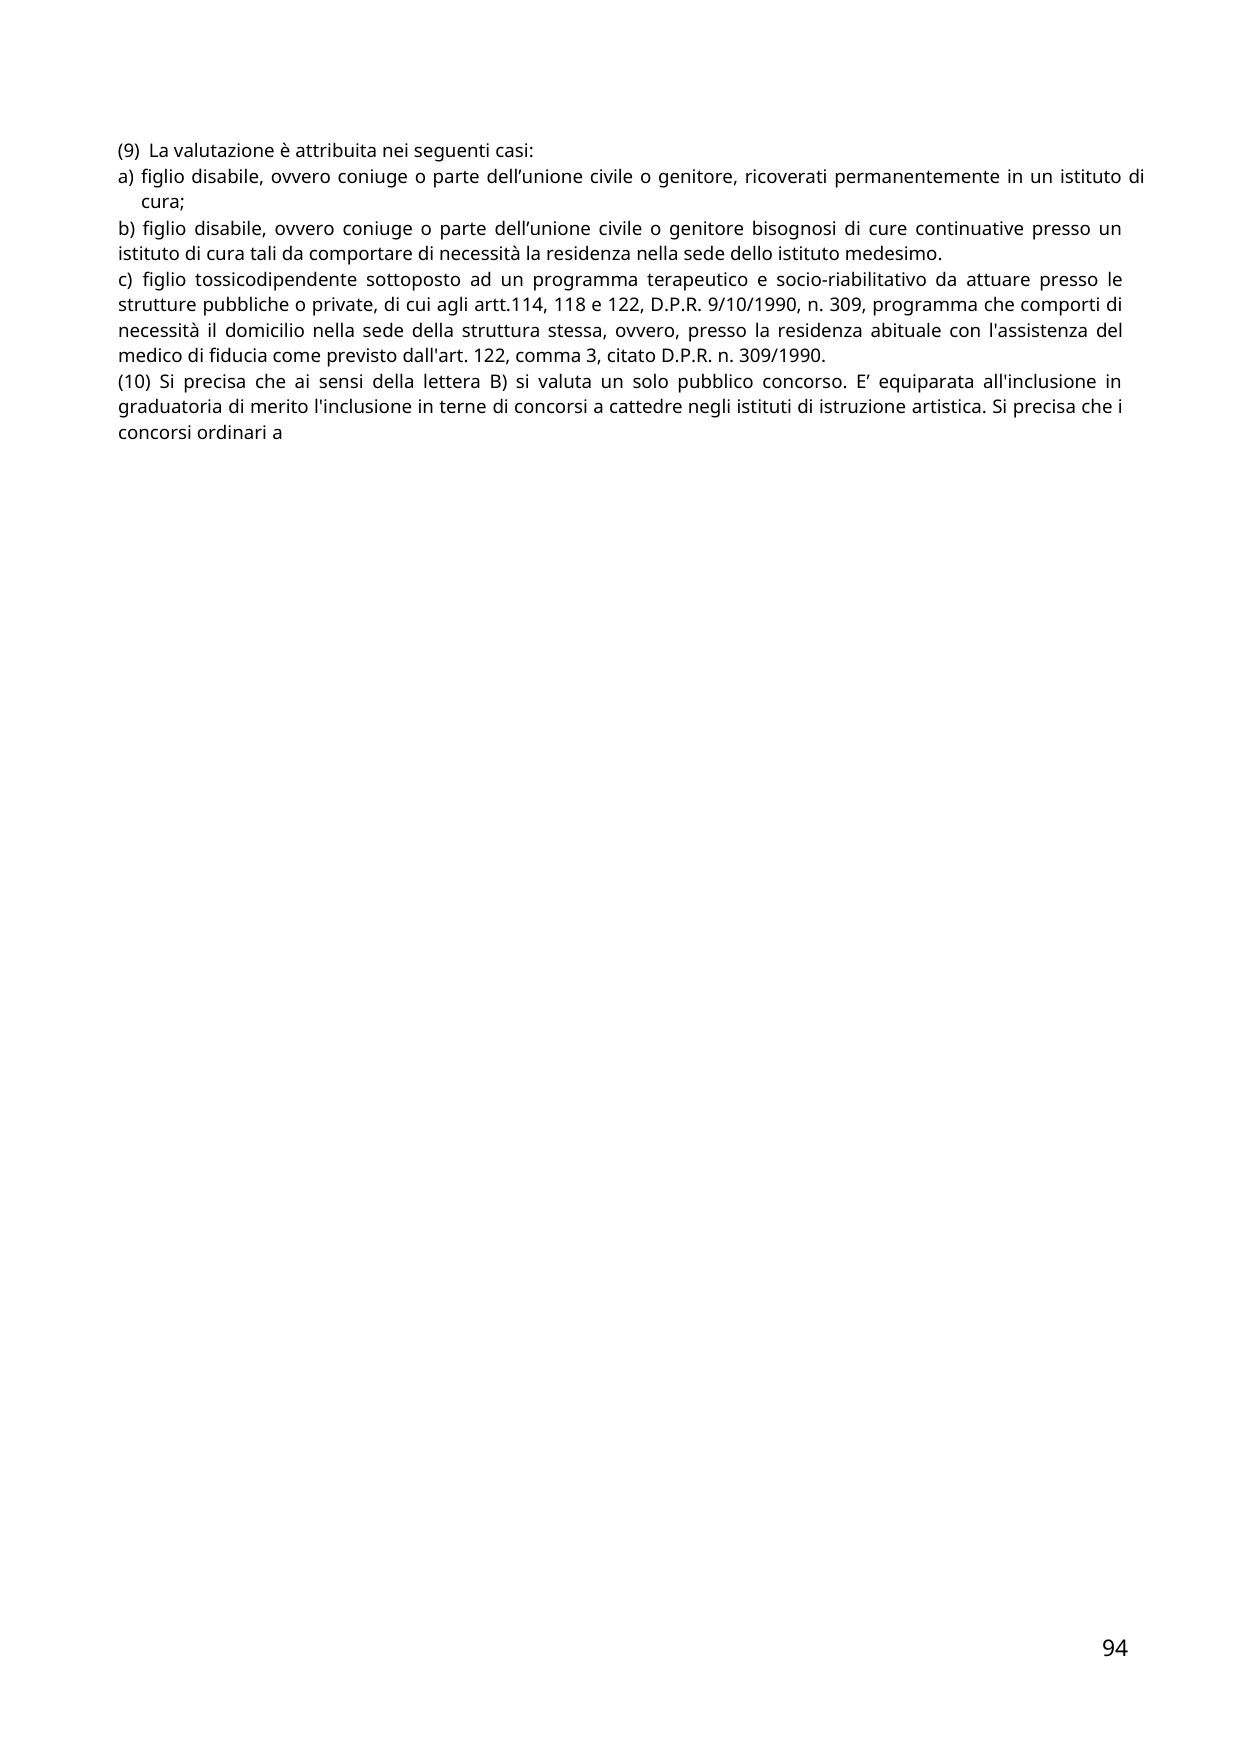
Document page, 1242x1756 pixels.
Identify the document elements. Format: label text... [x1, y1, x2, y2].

list Si precisa che ai sensi della lettera B) si valuta un solo pubblico concorso. E’ equiparata all'inclusione in graduatoria di merito l'inclusione in terne di concorsi a cattedre negli istituti di istruzione artistica. Si precisa che i concorsi ordinari a [118, 368, 1123, 445]
list figlio tossicodipendente sottoposto ad un programma terapeutico e socio-riabilitativo da attuare presso le strutture pubbliche o private, di cui agli artt.114, 118 e 122, D.P.R. 9/10/1990, n. 309, programma che comporti di necessità il domicilio nella sede della struttura stessa, ovvero, presso la residenza abituale con l'assistenza del medico di fiducia come previsto dall'art. 122, comma 3, citato D.P.R. n. 309/1990. [118, 266, 1124, 368]
list figlio disabile, ovvero coniuge o parte dell’unione civile o genitore bisognosi di cure continuative presso un istituto di cura tali da comportare di necessità la residenza nella sede dello istituto medesimo. [118, 215, 1123, 266]
list figlio disabile, ovvero coniuge o parte dell’unione civile o genitore, ricoverati permanentemente in un istituto di cura; [118, 163, 1146, 214]
list La valutazione è attribuita nei seguenti casi: [118, 137, 1146, 163]
